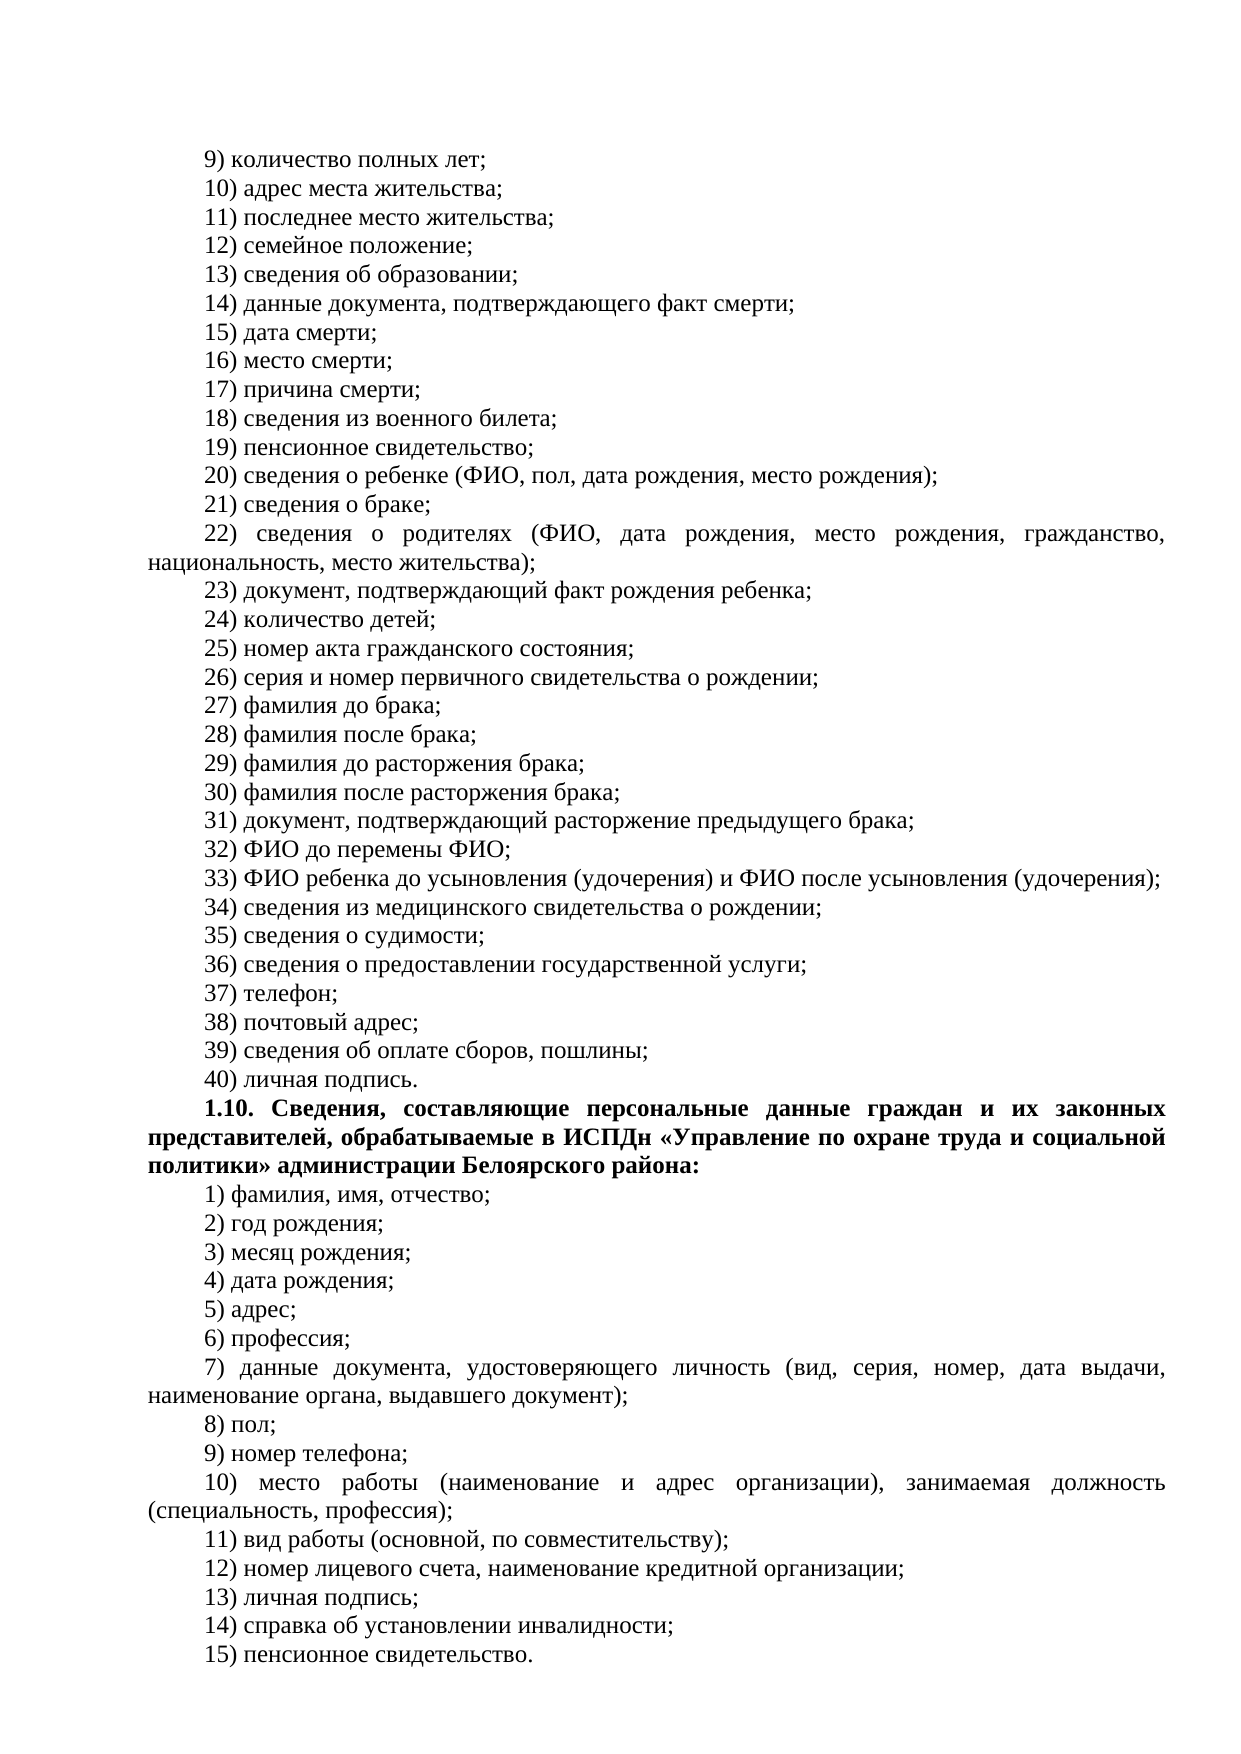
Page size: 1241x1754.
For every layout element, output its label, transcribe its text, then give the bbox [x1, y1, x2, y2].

text 17) причина смерти; [148, 374, 1167, 403]
text 11) вид работы (основной, по совместительству); [148, 1524, 1167, 1553]
text 36) сведения о предоставлении государственной услуги; [148, 949, 1167, 978]
text 21) сведения о браке; [148, 489, 1167, 518]
text 4) дата рождения; [148, 1266, 1167, 1294]
text 1) фамилия, имя, отчество; [148, 1179, 1167, 1208]
text 9) номер телефона; [148, 1438, 1167, 1467]
text 8) пол; [148, 1409, 1167, 1438]
text 5) адрес; [148, 1294, 1167, 1323]
text 7) данные документа, удостоверяющего личность (вид, серия, номер, дата выдачи, наименование органа, выдавшего документ); [148, 1352, 1167, 1409]
text 33) ФИО ребенка до усыновления (удочерения) и ФИО после усыновления (удочерения); [148, 863, 1167, 892]
text 27) фамилия до брака; [148, 691, 1167, 719]
text 23) документ, подтверждающий факт рождения ребенка; [148, 576, 1167, 604]
text 28) фамилия после брака; [148, 719, 1167, 748]
text 35) сведения о судимости; [148, 921, 1167, 949]
text 14) справка об установлении инвалидности; [148, 1611, 1167, 1639]
text 9) количество полных лет; [148, 144, 1167, 173]
text 12) номер лицевого счета, наименование кредитной организации; [148, 1553, 1167, 1582]
text 2) год рождения; [148, 1208, 1167, 1237]
text 24) количество детей; [148, 604, 1167, 633]
text 20) сведения о ребенке (ФИО, пол, дата рождения, место рождения); [148, 461, 1167, 489]
text 14) данные документа, подтверждающего факт смерти; [148, 288, 1167, 317]
text 13) личная подпись; [148, 1582, 1167, 1611]
text 32) ФИО до перемены ФИО; [148, 834, 1167, 863]
text 19) пенсионное свидетельство; [148, 432, 1167, 461]
text 15) дата смерти; [148, 317, 1167, 346]
text 6) профессия; [148, 1323, 1167, 1352]
text 25) номер акта гражданского состояния; [148, 633, 1167, 662]
text 34) сведения из медицинского свидетельства о рождении; [148, 892, 1167, 921]
text 16) место смерти; [148, 346, 1167, 374]
text 37) телефон; [148, 978, 1167, 1007]
text 31) документ, подтверждающий расторжение предыдущего брака; [148, 806, 1167, 834]
text 18) сведения из военного билета; [148, 403, 1167, 432]
text 26) серия и номер первичного свидетельства о рождении; [148, 662, 1167, 691]
text 40) личная подпись. [148, 1064, 1167, 1093]
text 12) семейное положение; [148, 231, 1167, 259]
text 15) пенсионное свидетельство. [148, 1639, 1167, 1668]
text 39) сведения об оплате сборов, пошлины; [148, 1036, 1167, 1064]
text 30) фамилия после расторжения брака; [148, 777, 1167, 806]
text 22) сведения о родителях (ФИО, дата рождения, место рождения, гражданство, национальность, место жительства); [148, 518, 1167, 576]
text 13) сведения об образовании; [148, 259, 1167, 288]
text 11) последнее место жительства; [148, 202, 1167, 231]
text 38) почтовый адрес; [148, 1007, 1167, 1036]
text 10) адрес места жительства; [148, 173, 1167, 202]
text 29) фамилия до расторжения брака; [148, 748, 1167, 777]
text 3) месяц рождения; [148, 1237, 1167, 1266]
text 10) место работы (наименование и адрес организации), занимаемая должность (специальность, профессия); [148, 1467, 1167, 1524]
title 1.10. Сведения, составляющие персональные данные граждан и их законных представителей, обрабатываемые в ИСПДн «Управление по охране труда и социальной политики» администрации Белоярского района: [148, 1093, 1167, 1179]
